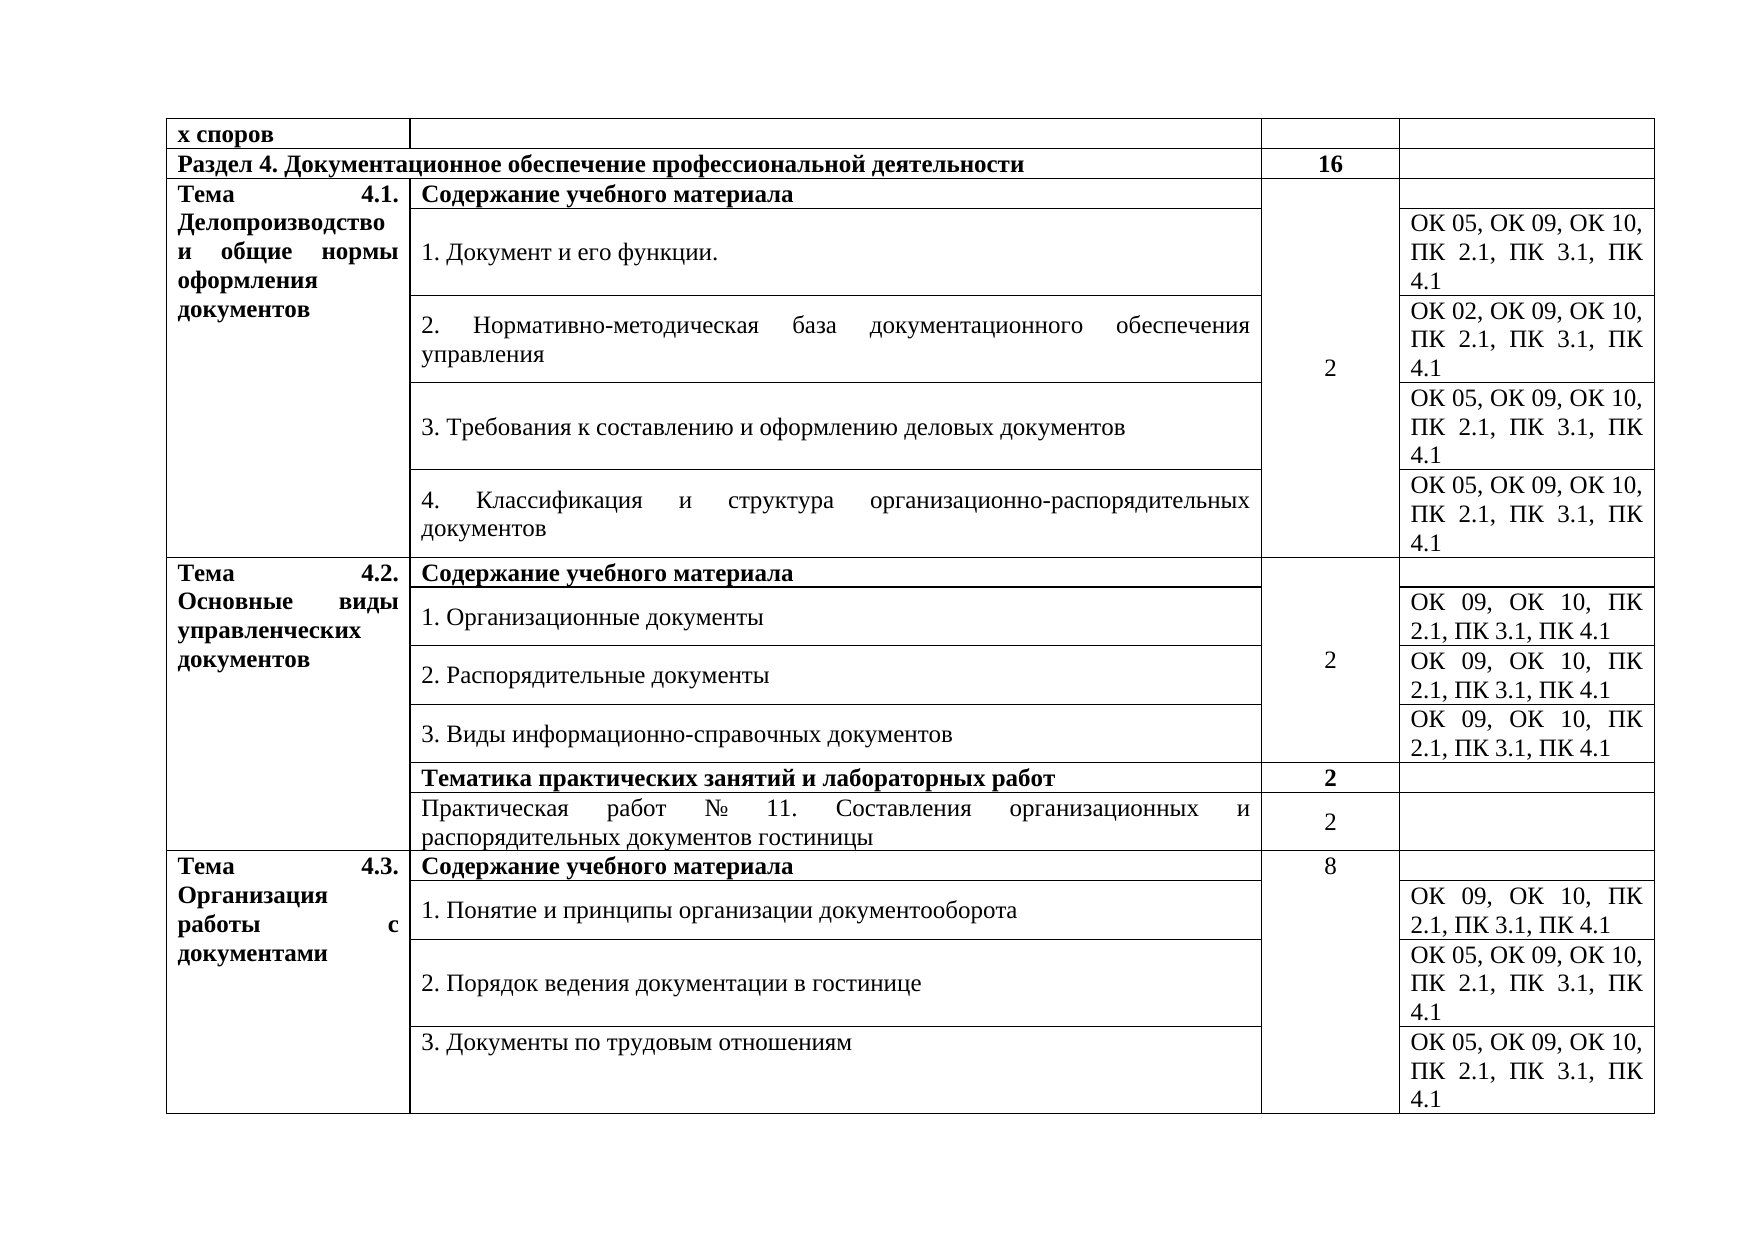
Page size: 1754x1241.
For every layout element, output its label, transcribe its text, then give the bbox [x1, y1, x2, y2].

table_cell 8 [1262, 851, 1399, 1113]
table_cell [1400, 149, 1654, 178]
table_cell [1400, 558, 1654, 586]
table_cell Тема 4.1. Делопроизводство и общие нормы оформления документов [167, 179, 409, 557]
table_cell 2. Порядок ведения документации в гостинице [411, 940, 1261, 1026]
table_cell ОК 05, ОК 09, ОК 10, ПК 2.1, ПК 3.1, ПК 4.1 [1400, 940, 1654, 1026]
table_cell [411, 119, 1261, 148]
table_cell ОК 09, ОК 10, ПК 2.1, ПК 3.1, ПК 4.1 [1400, 705, 1654, 762]
table_cell 4. Классификация и структура организационно-распорядительных документов [411, 470, 1261, 557]
table_cell 2 [1262, 793, 1399, 850]
table_cell 3. Требования к составлению и оформлению деловых документов [411, 383, 1261, 469]
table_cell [1400, 119, 1654, 148]
table_cell Тема 4.3. Организация работы с документами [167, 851, 409, 1113]
table_cell [1400, 851, 1654, 880]
table_cell ОК 09, ОК 10, ПК 2.1, ПК 3.1, ПК 4.1 [1400, 646, 1654, 703]
table_cell 1. Документ и его функции. [411, 209, 1261, 295]
table_cell 16 [1262, 149, 1399, 178]
table_cell Содержание учебного материала [411, 179, 1261, 207]
table_cell [1400, 763, 1654, 792]
table_cell 2 [1262, 763, 1399, 792]
table_cell Раздел 4. Документационное обеспечение профессиональной деятельности [167, 149, 1261, 178]
table_cell 2 [1262, 558, 1399, 762]
table_cell 1. Понятие и принципы организации документооборота [411, 881, 1261, 939]
table_cell ОК 05, ОК 09, ОК 10, ПК 2.1, ПК 3.1, ПК 4.1 [1400, 470, 1654, 557]
table_cell [1400, 179, 1654, 207]
table_cell ОК 05, ОК 09, ОК 10, ПК 2.1, ПК 3.1, ПК 4.1 [1400, 209, 1654, 295]
table_cell Практическая работ № 11. Составления организационных и распорядительных документов гостиницы [411, 793, 1261, 850]
table_cell ОК 09, ОК 10, ПК 2.1, ПК 3.1, ПК 4.1 [1400, 588, 1654, 645]
table_cell Содержание учебного материала [411, 558, 1261, 586]
table_cell ОК 05, ОК 09, ОК 10, ПК 2.1, ПК 3.1, ПК 4.1 [1400, 383, 1654, 469]
table_cell ОК 09, ОК 10, ПК 2.1, ПК 3.1, ПК 4.1 [1400, 881, 1654, 939]
table_cell [1400, 793, 1654, 850]
table_cell 2. Распорядительные документы [411, 646, 1261, 703]
table_cell ОК 02, ОК 09, ОК 10, ПК 2.1, ПК 3.1, ПК 4.1 [1400, 296, 1654, 382]
table_cell Тема 4.2. Основные виды управленческих документов [167, 558, 409, 850]
table_cell Содержание учебного материала [411, 851, 1261, 880]
table_cell ОК 05, ОК 09, ОК 10, ПК 2.1, ПК 3.1, ПК 4.1 [1400, 1027, 1654, 1113]
table_cell 3. Документы по трудовым отношениям [411, 1027, 1261, 1113]
table_cell 2 [1262, 179, 1399, 557]
table_cell Тематика практических занятий и лабораторных работ [411, 763, 1261, 792]
table_cell 2. Нормативно-методическая база документационного обеспечения управления [411, 296, 1261, 382]
table_cell 1. Организационные документы [411, 588, 1261, 645]
table_cell 3. Виды информационно-справочных документов [411, 705, 1261, 762]
